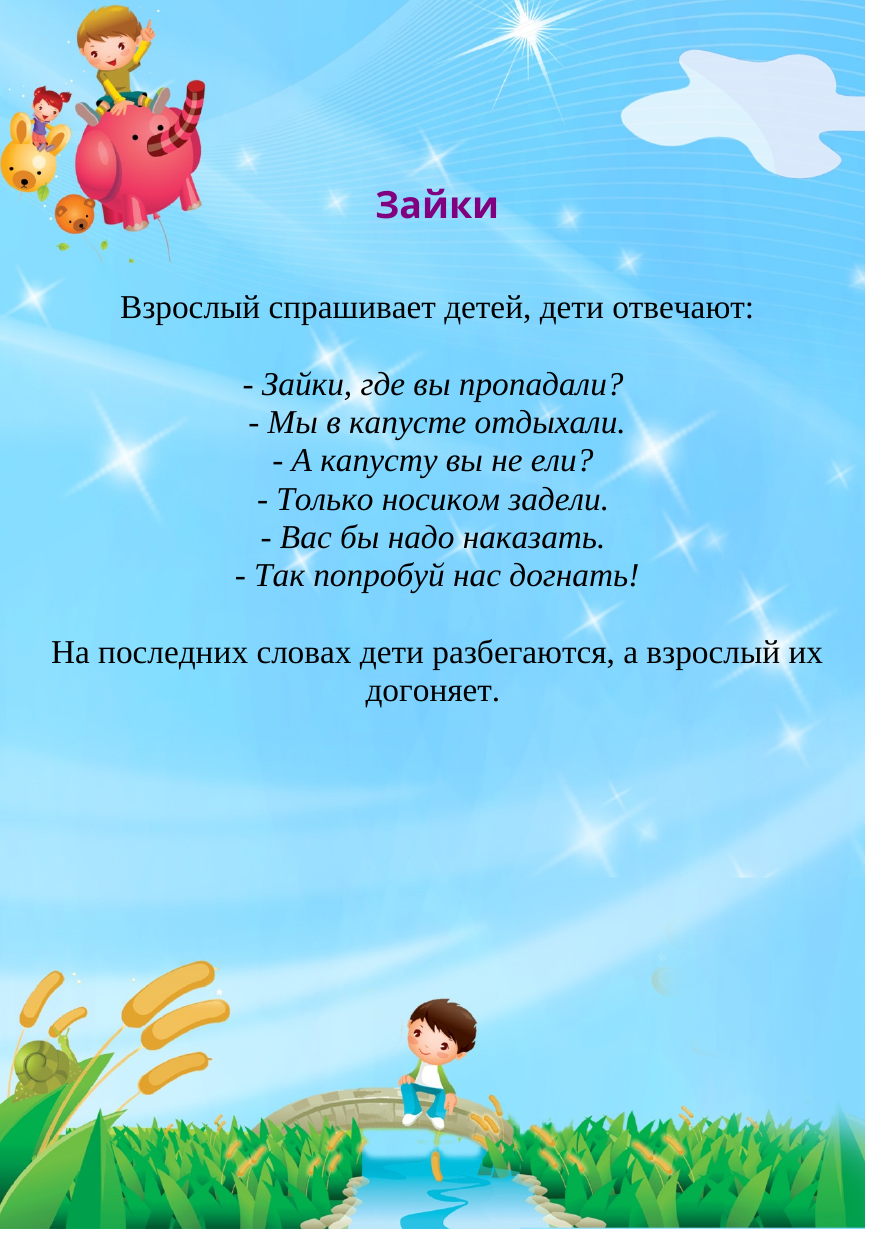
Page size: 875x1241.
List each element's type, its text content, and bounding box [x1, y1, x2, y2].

text Взрослый спрашивает детей, дети отвечают: - Зайки, где вы пропадали? - Мы в капусте отдыхали. - А капусту вы не ели? - Только носиком задели. - Вас бы надо наказать. - Так попробуй нас догнать! На последних словах дети разбегаются, а взрослый их догоняет. [18, 258, 856, 737]
text Зайки [18, 178, 856, 229]
picture [0, 0, 865, 1229]
